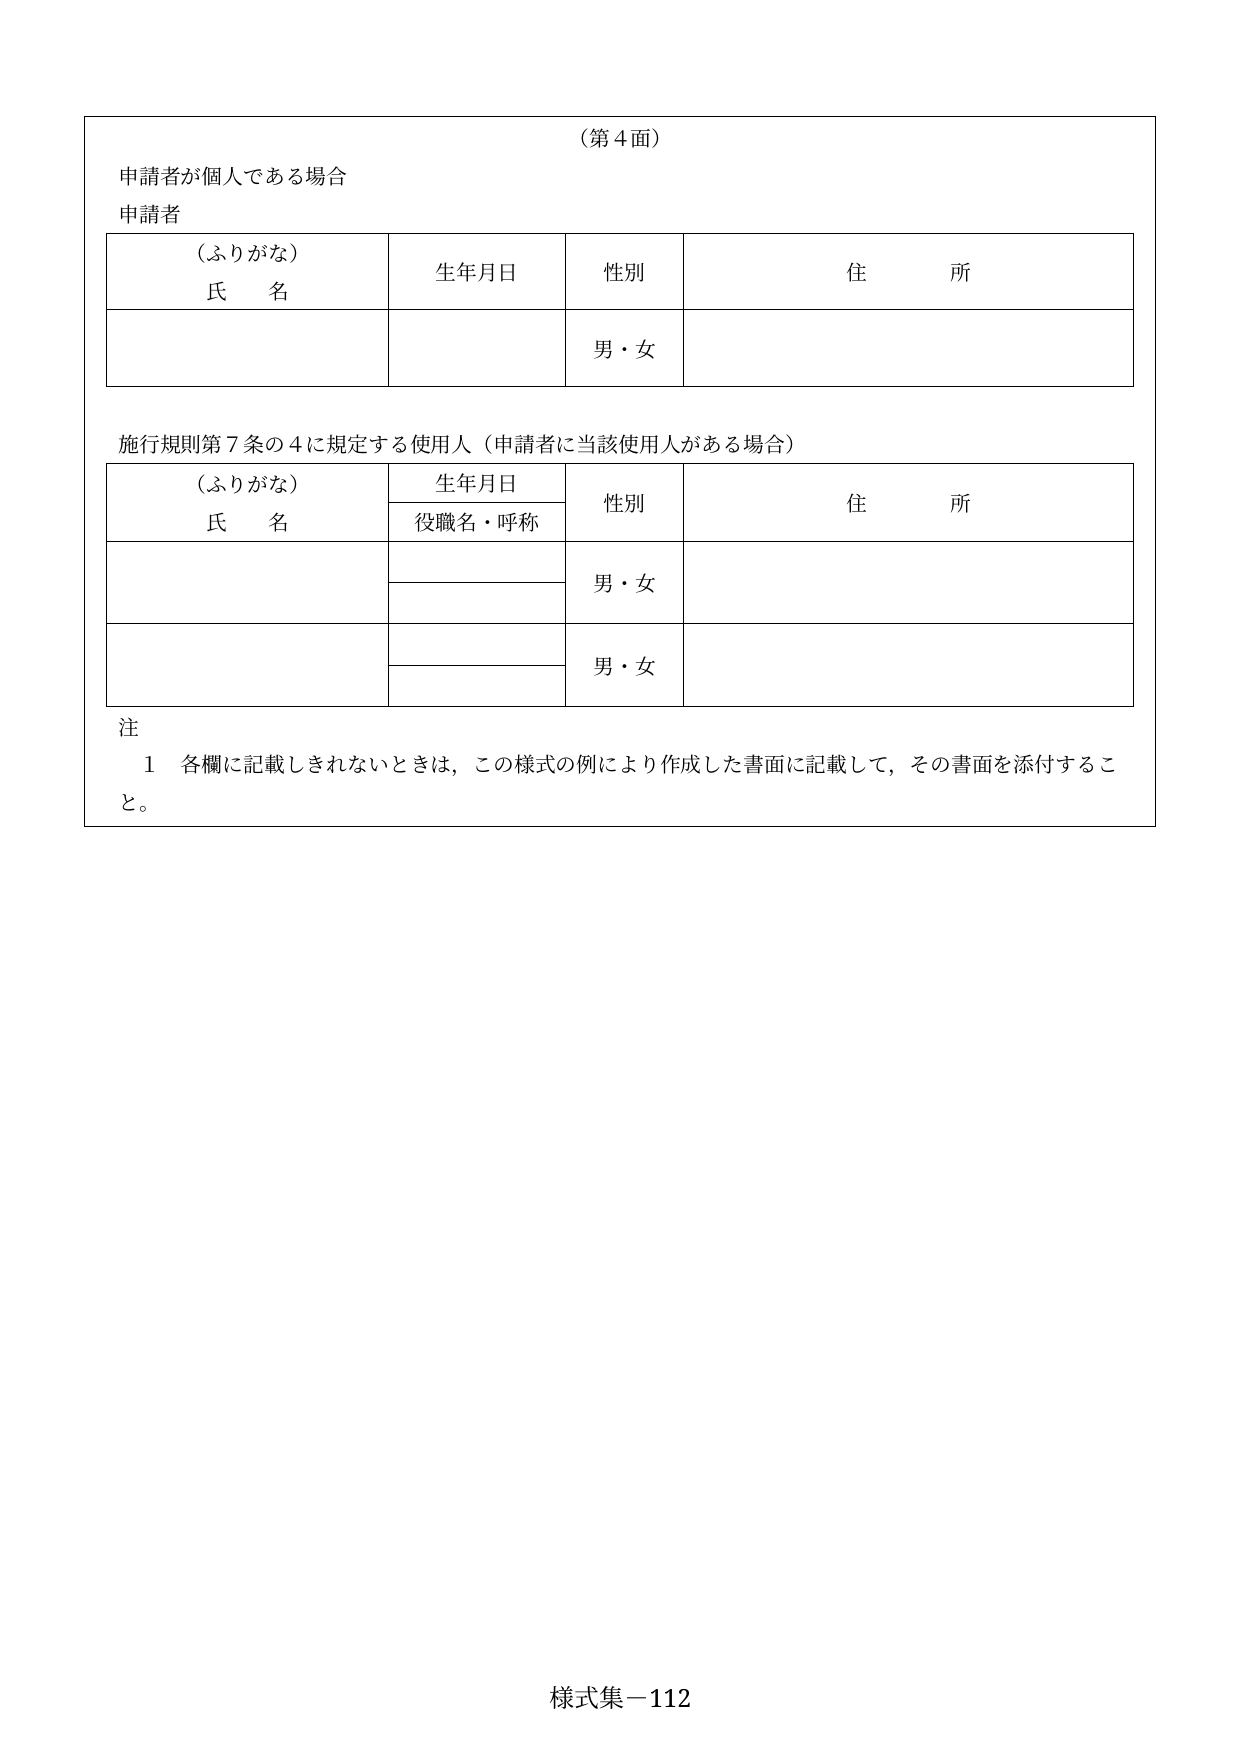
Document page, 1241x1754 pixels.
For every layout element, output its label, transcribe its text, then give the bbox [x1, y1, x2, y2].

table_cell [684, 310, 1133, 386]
text 申請者が個人である場合 [118, 157, 1122, 194]
text （第４面） [118, 119, 1122, 157]
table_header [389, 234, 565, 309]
text １ 各欄に記載しきれないときは，この様式の例により作成した書面に記載して，その書面を添付すること。 [118, 745, 1122, 821]
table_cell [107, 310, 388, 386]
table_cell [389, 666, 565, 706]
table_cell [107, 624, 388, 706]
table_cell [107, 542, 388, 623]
text 申請者 [118, 194, 1122, 232]
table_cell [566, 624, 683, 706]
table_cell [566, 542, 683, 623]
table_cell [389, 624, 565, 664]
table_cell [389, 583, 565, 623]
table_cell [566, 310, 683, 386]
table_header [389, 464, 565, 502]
text 注 [118, 707, 1122, 745]
text 施行規則第７条の４に規定する使用人（申請者に当該使用人がある場合） [118, 425, 1122, 463]
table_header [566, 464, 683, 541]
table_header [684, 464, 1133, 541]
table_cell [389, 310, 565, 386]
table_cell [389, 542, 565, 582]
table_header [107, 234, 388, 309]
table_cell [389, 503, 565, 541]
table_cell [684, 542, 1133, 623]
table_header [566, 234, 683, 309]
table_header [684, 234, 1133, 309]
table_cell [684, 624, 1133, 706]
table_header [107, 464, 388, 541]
